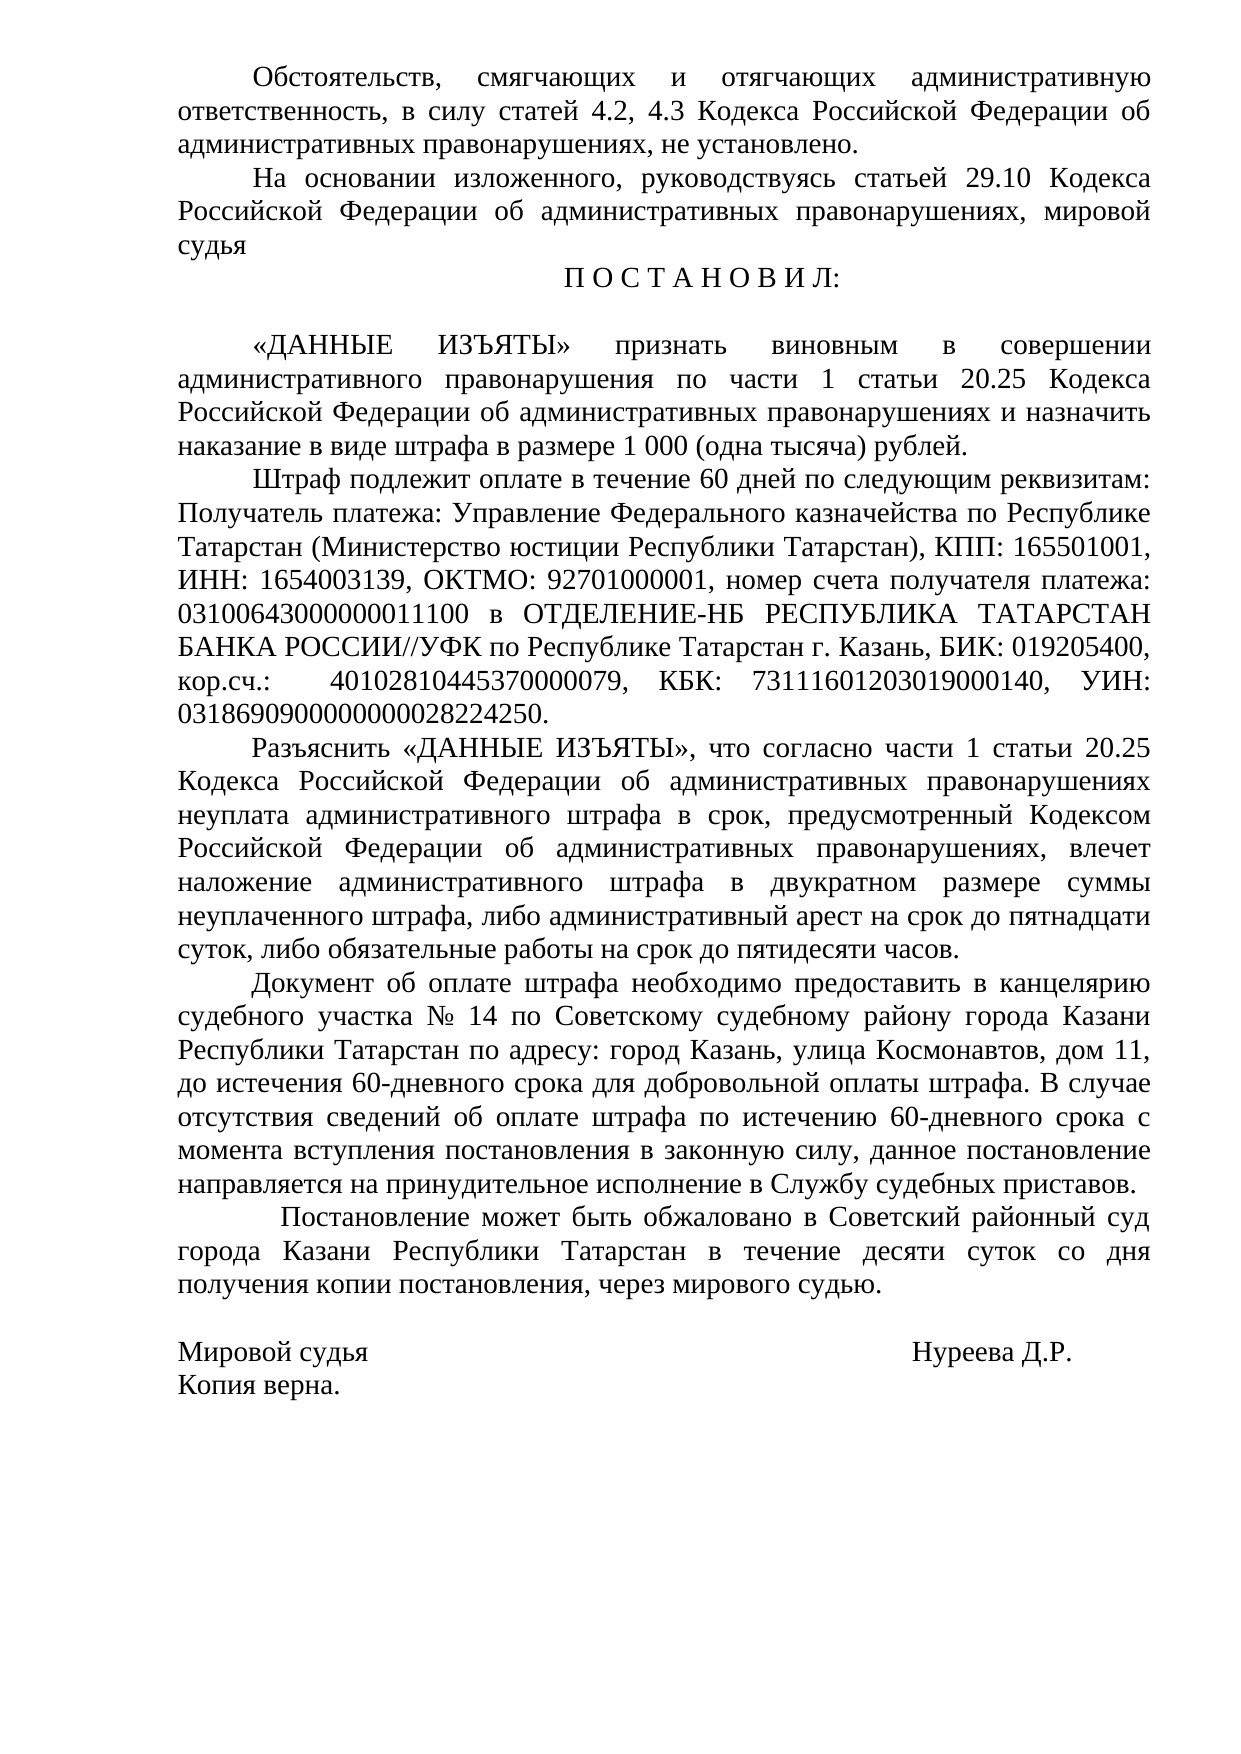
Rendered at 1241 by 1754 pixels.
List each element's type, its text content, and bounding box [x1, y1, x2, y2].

text П О С Т А Н О В И Л: [177, 260, 1152, 294]
text Документ об оплате штрафа необходимо предоставить в канцелярию судебного участка № 14 по Советскому судебному району города Казани Республики Татарстан по адресу: город Казань, улица Космонавтов, дом 11, до истечения 60-дневного срока для добровольной оплаты штрафа. В случае отсутствия сведений об оплате штрафа по истечению 60-дневного срока с момента вступления постановления в законную силу, данное постановление направляется на принудительное исполнение в Службу судебных приставов. [177, 965, 1152, 1199]
text Разъяснить «ДАННЫЕ ИЗЪЯТЫ», что согласно части 1 статьи 20.25 Кодекса Российской Федерации об административных правонарушениях неуплата административного штрафа в срок, предусмотренный Кодексом Российской Федерации об административных правонарушениях, влечет наложение административного штрафа в двукратном размере суммы неуплаченного штрафа, либо административный арест на срок до пятнадцати суток, либо обязательные работы на срок до пятидесяти часов. [177, 730, 1152, 965]
text Штраф подлежит оплате в течение 60 дней по следующим реквизитам: Получатель платежа: Управление Федерального казначейства по Республике Татарстан (Министерство юстиции Республики Татарстан), КПП: 165501001, ИНН: 1654003139, ОКТМО: 92701000001, номер счета получателя платежа: 03100643000000011100 в ОТДЕЛЕНИЕ-НБ РЕСПУБЛИКА ТАТАРСТАН БАНКА РОССИИ//УФК по Республике Татарстан г. Казань, БИК: 019205400, кор.сч.: 40102810445370000079, КБК: 73111601203019000140, УИН: 0318690900000000028224250. [177, 462, 1152, 730]
text «ДАННЫЕ ИЗЪЯТЫ» признать виновным в совершении административного правонарушения по части 1 статьи 20.25 Кодекса Российской Федерации об административных правонарушениях и назначить наказание в виде штрафа в размере 1 000 (одна тысяча) рублей. [177, 327, 1152, 462]
text На основании изложенного, руководствуясь статьей 29.10 Кодекса Российской Федерации об административных правонарушениях, мировой судья [177, 160, 1152, 260]
text Обстоятельств, смягчающих и отягчающих административную ответственность, в силу статей 4.2, 4.3 Кодекса Российской Федерации об административных правонарушениях, не установлено. [177, 59, 1152, 160]
text Копия верна. [177, 1367, 1152, 1401]
text Постановление может быть обжаловано в Советский районный суд города Казани Республики Татарстан в течение десяти суток со дня получения копии постановления, через мирового судью. [177, 1199, 1152, 1300]
text Мировой судья Нуреева Д.Р. [177, 1334, 1152, 1367]
